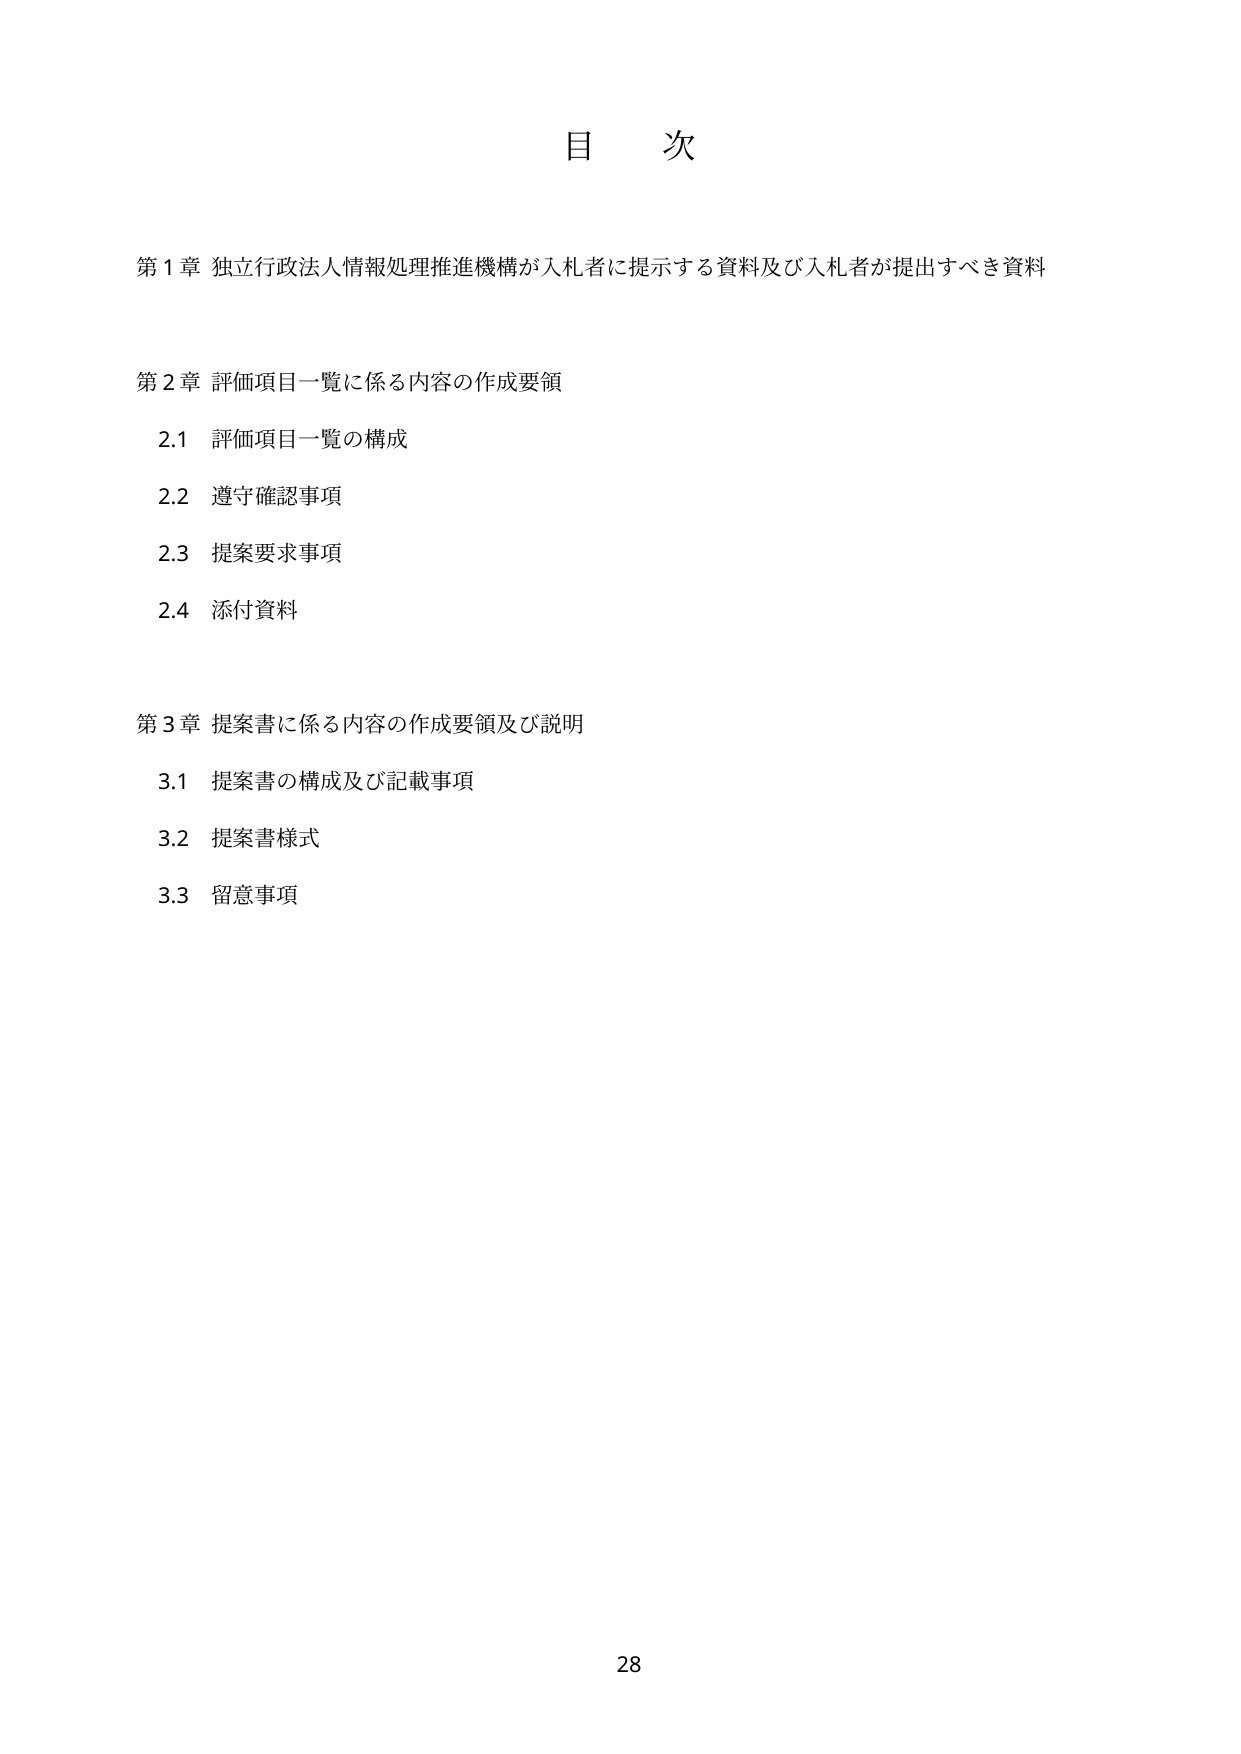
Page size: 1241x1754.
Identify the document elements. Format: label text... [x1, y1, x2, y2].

text 第3章 提案書に係る内容の作成要領及び説明 [136, 710, 1122, 738]
text 2.4 添付資料 [158, 596, 1122, 624]
text 3.2 提案書様式 [158, 824, 1122, 852]
text 第1章 独立行政法人情報処理推進機構が入札者に提示する資料及び入札者が提出すべき資料 [136, 253, 1122, 281]
text 2.1 評価項目一覧の構成 [158, 425, 1122, 453]
text 第2章 評価項目一覧に係る内容の作成要領 [136, 368, 1122, 396]
text 3.1 提案書の構成及び記載事項 [158, 767, 1122, 795]
text 2.3 提案要求事項 [158, 539, 1122, 567]
text 目 次 [136, 118, 1122, 168]
text 3.3 留意事項 [158, 881, 1122, 909]
text 2.2 遵守確認事項 [158, 482, 1122, 510]
